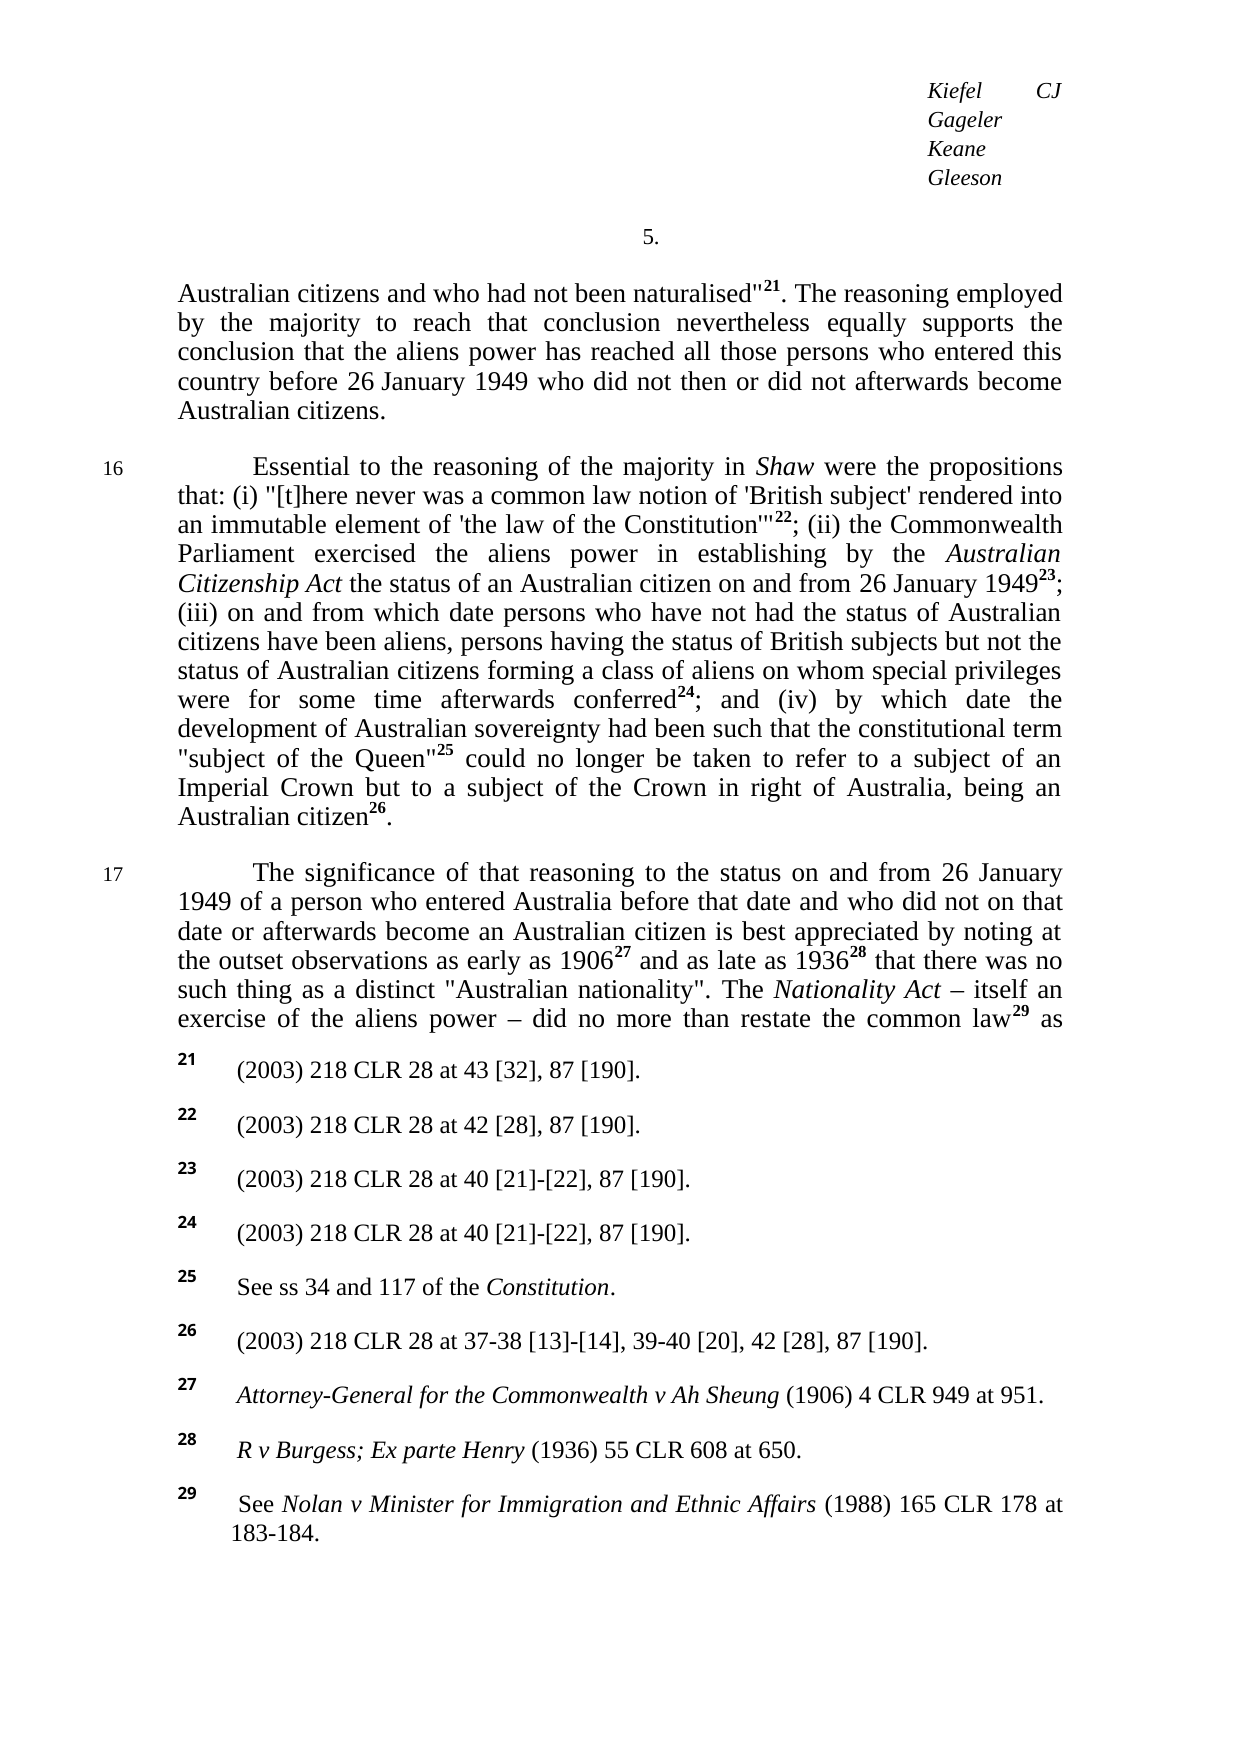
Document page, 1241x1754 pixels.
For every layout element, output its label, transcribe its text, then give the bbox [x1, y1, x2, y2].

list The conclusion of the majority in Shaw was confined in its terms to a determination that "the aliens power has reached all those persons who entered this country after the commencement of [the Australian Citizenship Act] on 26 January 1949 and who were born out of Australia of parents who were not Australian citizens and who had not been naturalised". The reasoning employed by the majority to reach that conclusion nevertheless equally supports the conclusion that the aliens power has reached all those persons who entered this country before 26 January 1949 who did not then or did not afterwards become Australian citizens. [102, 279, 1063, 425]
list Essential to the reasoning of the majority in Shaw were the propositions that: (i) "[t]here never was a common law notion of 'British subject' rendered into an immutable element of 'the law of the Constitution'"; (ii) the Commonwealth Parliament exercised the aliens power in establishing by the Australian Citizenship Act the status of an Australian citizen on and from 26 January 1949; (iii) on and from which date persons who have not had the status of Australian citizens have been aliens, persons having the status of British subjects but not the status of Australian citizens forming a class of aliens on whom special privileges were for some time afterwards conferred; and (iv) by which date the development of Australian sovereignty had been such that the constitutional term "subject of the Queen" could no longer be taken to refer to a subject of an Imperial Crown but to a subject of the Crown in right of Australia, being an Australian citizen. [102, 452, 1063, 831]
list The significance of that reasoning to the status on and from 26 January 1949 of a person who entered Australia before that date and who did not on that date or afterwards become an Australian citizen is best appreciated by noting at the outset observations as early as 1906 and as late as 1936 that there was no such thing as a distinct "Australian nationality". The Nationality Act – itself an exercise of the aliens power – did no more than restate the common law as replicated in the British Nationality and Status of Aliens Act (which appears in relevant part to have applied in Australia by paramount force) in so far as it provided that "[a]ny person born within his Majesty's dominions and allegiance" was to be deemed to be a natural born British subject so as to be included within the statutory definition of British subject and for that reason excluded from the statutory definition of alien. [102, 858, 1063, 1033]
